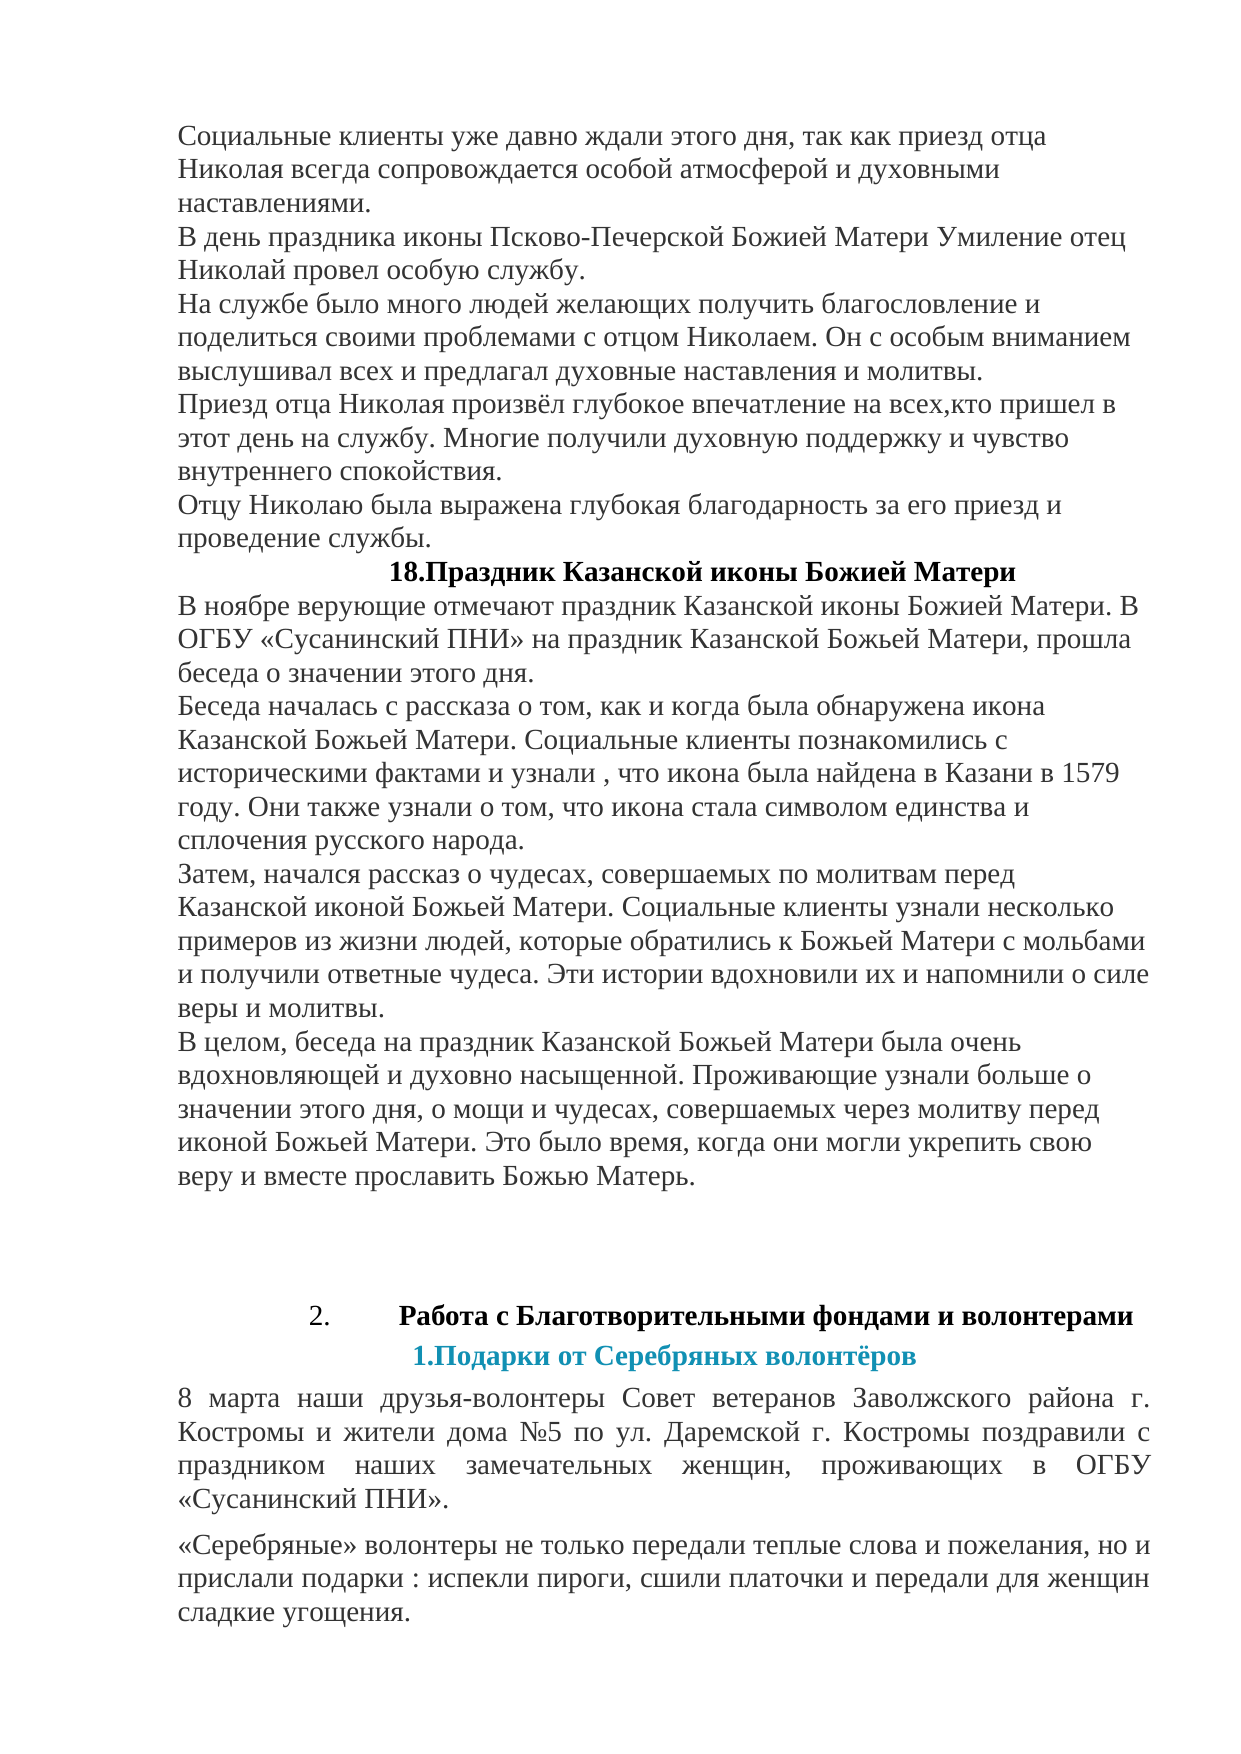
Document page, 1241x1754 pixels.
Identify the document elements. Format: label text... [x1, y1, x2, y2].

text 2. Работа с Благотворительными фондами и волонтерами [171, 1292, 1158, 1338]
text 8 марта наши друзья-волонтеры Совет ветеранов Заволжского района г. Костромы и жители дома №5 по ул. Даремской г. Костромы поздравили с праздником наших замечательных женщин, проживающих в ОГБУ «Сусанинский ПНИ». [177, 1380, 1152, 1514]
text Приезд отца Николая произвёл глубокое впечатление на всех,кто пришел в этот день на службу. Многие получили духовную поддержку и чувство внутреннего спокойствия. [177, 386, 1152, 487]
text «Серебряные» волонтеры не только передали теплые слова и пожелания, но и прислали подарки : испекли пироги, сшили платочки и передали для женщин сладкие угощения. [177, 1527, 1152, 1628]
text В целом, беседа на праздник Казанской Божьей Матери была очень вдохновляющей и духовно насыщенной. Проживающие узнали больше о значении этого дня, о мощи и чудесах, совершаемых через молитву перед иконой Божьей Матери. Это было время, когда они могли укрепить свою веру и вместе прославить Божью Матерь. [177, 1024, 1152, 1191]
text Беседа началась с рассказа о том, как и когда была обнаружена икона Казанской Божьей Матери. Социальные клиенты познакомились с историческими фактами и узнали , что икона была найдена в Казани в 1579 году. Они также узнали о том, что икона стала символом единства и сплочения русского народа. [177, 688, 1152, 856]
text Социальные клиенты уже давно ждали этого дня, так как приезд отца Николая всегда сопровождается особой атмосферой и духовными наставлениями. [177, 118, 1152, 219]
text Затем, начался рассказ о чудесах, совершаемых по молитвам перед Казанской иконой Божьей Матери. Социальные клиенты узнали несколько примеров из жизни людей, которые обратились к Божьей Матери с мольбами и получили ответные чудеса. Эти истории вдохновили их и напомнили о силе веры и молитвы. [177, 856, 1152, 1024]
text В ноябре верующие отмечают праздник Казанской иконы Божией Матери. В ОГБУ «Сусанинский ПНИ» на праздник Казанской Божьей Матери, прошла беседа о значении этого дня. [177, 588, 1152, 688]
text В день праздника иконы Псково-Печерской Божией Матери Умиление отец Николай провел особую службу. [177, 219, 1152, 286]
text 1.Подарки от Серебряных волонтёров [177, 1338, 1152, 1372]
text На службе было много людей желающих получить благословление и поделиться своими проблемами с отцом Николаем. Он с особым вниманием выслушивал всех и предлагал духовные наставления и молитвы. [177, 286, 1152, 386]
text 18.Праздник Казанской иконы Божией Матери [177, 554, 1152, 588]
text Отцу Николаю была выражена глубокая благодарность за его приезд и проведение службы. [177, 487, 1152, 554]
